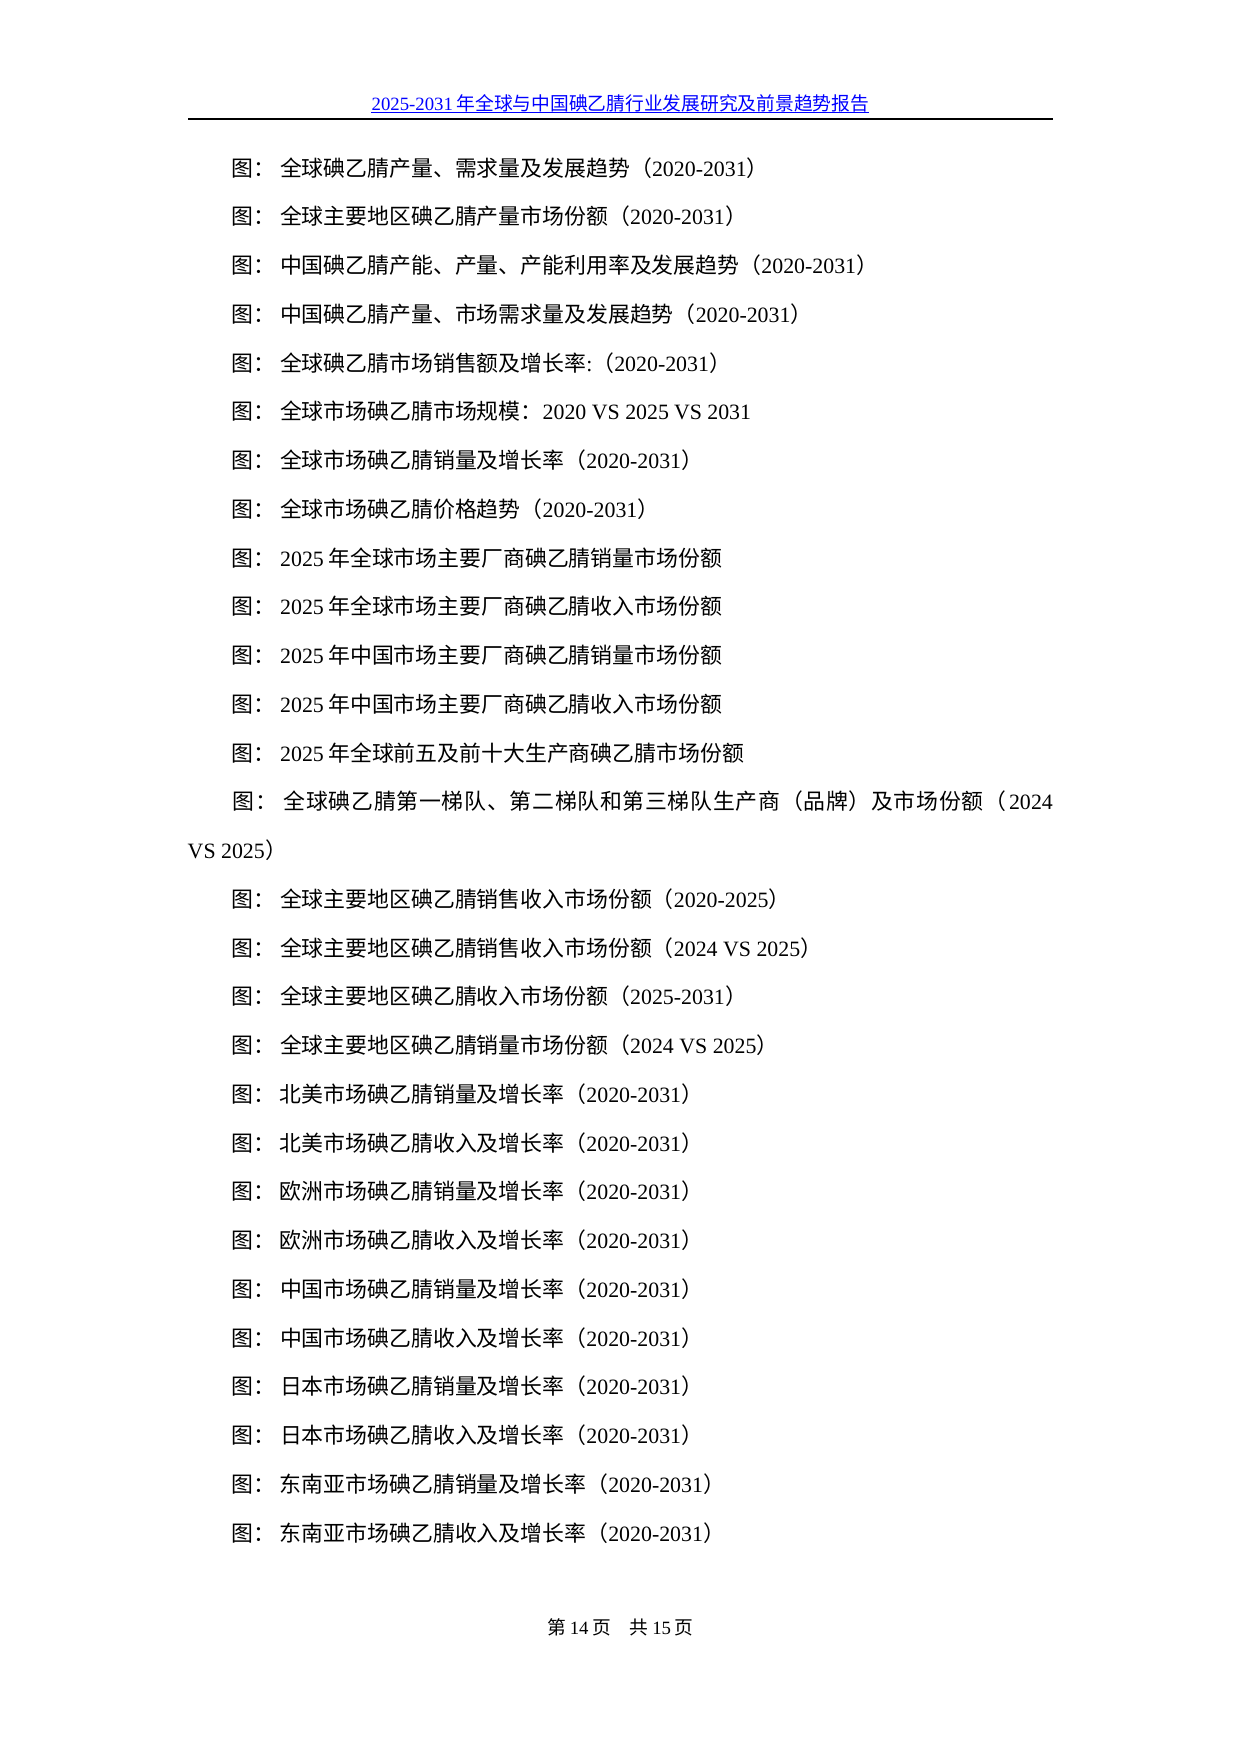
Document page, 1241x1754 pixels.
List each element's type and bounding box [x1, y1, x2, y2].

text [187, 150, 1053, 1548]
